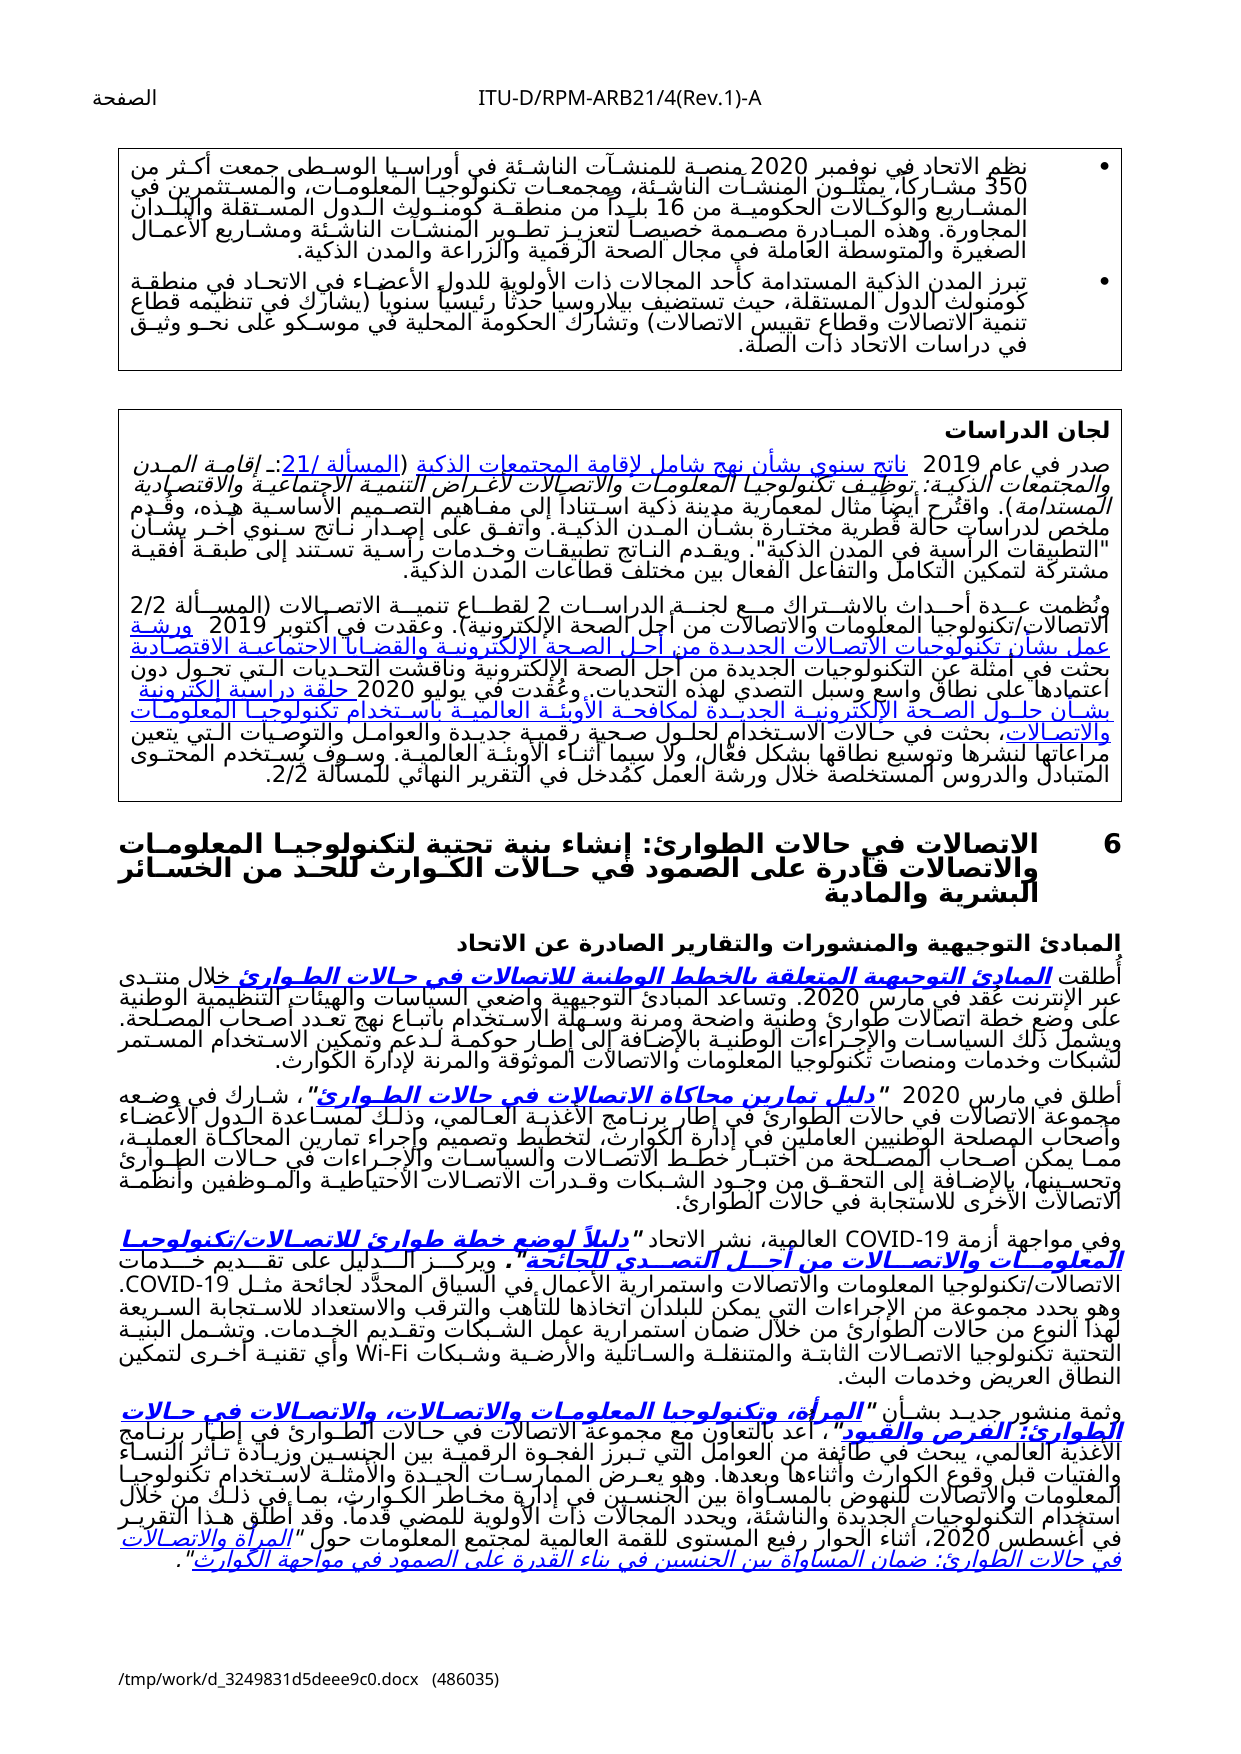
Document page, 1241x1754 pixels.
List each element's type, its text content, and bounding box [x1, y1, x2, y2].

text وثمة منشور جديد بشأن "المرأة، وتكنولوجيا المعلومات والاتصالات، والاتصالات في حالات الطوارئ: الفرص والقيود"، أُعد بالتعاون مع مجموعة الاتصالات في حالات الطوارئ في إطار برنامج الأغذية العالمي، يبحث في طائفة من العوامل التي تبرز الفجوة الرقمية بين الجنسين وزيادة تأثر النساء والفتيات قبل وقوع الكوارث وأثناءها وبعدها. وهو يعرض الممارسات الجيدة والأمثلة لاستخدام تكنولوجيا المعلومات والاتصالات للنهوض بالمساواة بين الجنسين في إدارة مخاطر الكوارث، بما في ذلك من خلال استخدام التكنولوجيات الجديدة والناشئة، ويحدد المجالات ذات الأولوية للمضي قدماً. وقد أطلق هذا التقرير في أغسطس 2020، أثناء الحوار رفيع المستوى للقمة العالمية لمجتمع المعلومات حول "المرأة والاتصالات في حالات الطوارئ: ضمان المساواة بين الجنسين في بناء القدرة على الصمود في مواجهة الكوارث". [118, 1402, 1122, 1573]
table_header لجان الدراسات صدر في عام 2019 ناتج سنوي بشأن نهج شامل لإقامة المجتمعات الذكية (المسألة /21: إقامة المدن والمجتمعات الذكية: توظيف تكنولوجيا المعلومات والاتصالات لأغراض التنمية الاجتماعية والاقتصادية المستدامة). واقتُرح أيضاً مثال لمعمارية مدينة ذكية استناداً إلى مفاهيم التصميم الأساسية هذه، وقُدم ملخص لدراسات حالة قُطرية مختارة بشأن المدن الذكية. واتفق على إصدار ناتج سنوي آخر بشأن "التطبيقات الرأسية في المدن الذكية". ويقدم الناتج تطبيقات وخدمات رأسية تستند إلى طبقة أفقية مشتركة لتمكين التكامل والتفاعل الفعال بين مختلف قطاعات المدن الذكية. ونُظمت عدة أحداث بالاشتراك مع لجنة الدراسات 2 لقطاع تنمية الاتصالات (المسألة 2/2 الاتصالات/تكنولوجيا المعلومات والاتصالات من أجل الصحة الإلكترونية). وعقدت في أكتوبر 2019 ورشة عمل بشأن تكنولوجيات الاتصالات الجديدة من أجل الصحة الإلكترونية والقضايا الاجتماعية الاقتصادية بحثت في أمثلة عن التكنولوجيات الجديدة من أجل الصحة الإلكترونية وناقشت التحديات التي تحول دون اعتمادها على نطاق واسع وسبل التصدي لهذه التحديات. وعُقدت في يوليو 2020 حلقة دراسية إلكترونية بشأن حلول الصحة الإلكترونية الجديدة لمكافحة الأوبئة العالمية باستخدام تكنولوجيا المعلومات والاتصالات، بحثت في حالات الاستخدام لحلول صحية رقمية جديدة والعوامل والتوصيات التي يتعين مراعاتها لنشرها وتوسيع نطاقها بشكل فعّال، ولا سيما أثناء الأوبئة العالمية. وسوف يُستخدم المحتوى المتبادل والدروس المستخلصة خلال ورشة العمل كمُدخل في التقرير النهائي للمسألة 2/2. [119, 410, 1121, 801]
text أطلق في مارس 2020 "دليل تمارين محاكاة الاتصالات في حالات الطوارئ"، شارك في وضعه مجموعة الاتصالات في حالات الطوارئ في إطار برنامج الأغذية العالمي، وذلك لمساعدة الدول الأعضاء وأصحاب المصلحة الوطنيين العاملين في إدارة الكوارث، لتخطيط وتصميم وإجراء تمارين المحاكاة العملية، مما يمكن أصحاب المصلحة من اختبار خطط الاتصالات والسياسات والإجراءات في حالات الطوارئ وتحسينها، بالإضافة إلى التحقق من وجود الشبكات وقدرات الاتصالات الاحتياطية والموظفين وأنظمة الاتصالات الأخرى للاستجابة في حالات الطوارئ. [118, 1087, 1122, 1215]
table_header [119, 149, 1121, 370]
text وفي مواجهة أزمة COVID-19 العالمية، نشر الاتحاد "دليلاً لوضع خطة طوارئ للاتصالات/تكنولوجيا المعلومات والاتصالات من أجل التصدي للجائحة". ويركز الدليل على تقديم خدمات الاتصالات/تكنولوجيا المعلومات والاتصالات واستمرارية الأعمال في السياق المحدَّد لجائحة مثل COVID-19. وهو يحدد مجموعة من الإجراءات التي يمكن للبلدان اتخاذها للتأهب والترقب والاستعداد للاستجابة السريعة لهذا النوع من حالات الطوارئ من خلال ضمان استمرارية عمل الشبكات وتقديم الخدمات. وتشمل البنية التحتية تكنولوجيا الاتصالات الثابتة والمتنقلة والساتلية والأرضية وشبكات Wi-Fi وأي تقنية أخرى لتمكين النطاق العريض وخدمات البث. [118, 1227, 1122, 1390]
text أُطلقت المبادئ التوجيهية المتعلقة بالخطط الوطنية للاتصالات في حالات الطوارئ خلال منتدى عبر الإنترنت عُقد في مارس 2020. وتساعد المبادئ التوجيهية واضعي السياسات والهيئات التنظيمية الوطنية على وضع خطة اتصالات طوارئ وطنية واضحة ومرنة وسهلة الاستخدام باتباع نهج تعدد أصحاب المصلحة. ويشمل ذلك السياسات والإجراءات الوطنية بالإضافة إلى إطار حوكمة لدعم وتمكين الاستخدام المستمر لشبكات وخدمات ومنصات تكنولوجيا المعلومات والاتصالات الموثوقة والمرنة لإدارة الكوارث. [118, 968, 1122, 1074]
subtitle 6 الاتصالات في حالات الطوارئ: إنشاء بنية تحتية لتكنولوجيا المعلومات والاتصالات قادرة على الصمود في حالات الكوارث للحد من الخسائر البشرية والمادية [118, 833, 1122, 909]
subtitle المبادئ التوجيهية والمنشورات والتقارير الصادرة عن الاتحاد [835, 934, 1017, 955]
subtitle المبادئ التوجيهية والمنشورات والتقارير الصادرة عن الاتحاد [118, 934, 891, 955]
